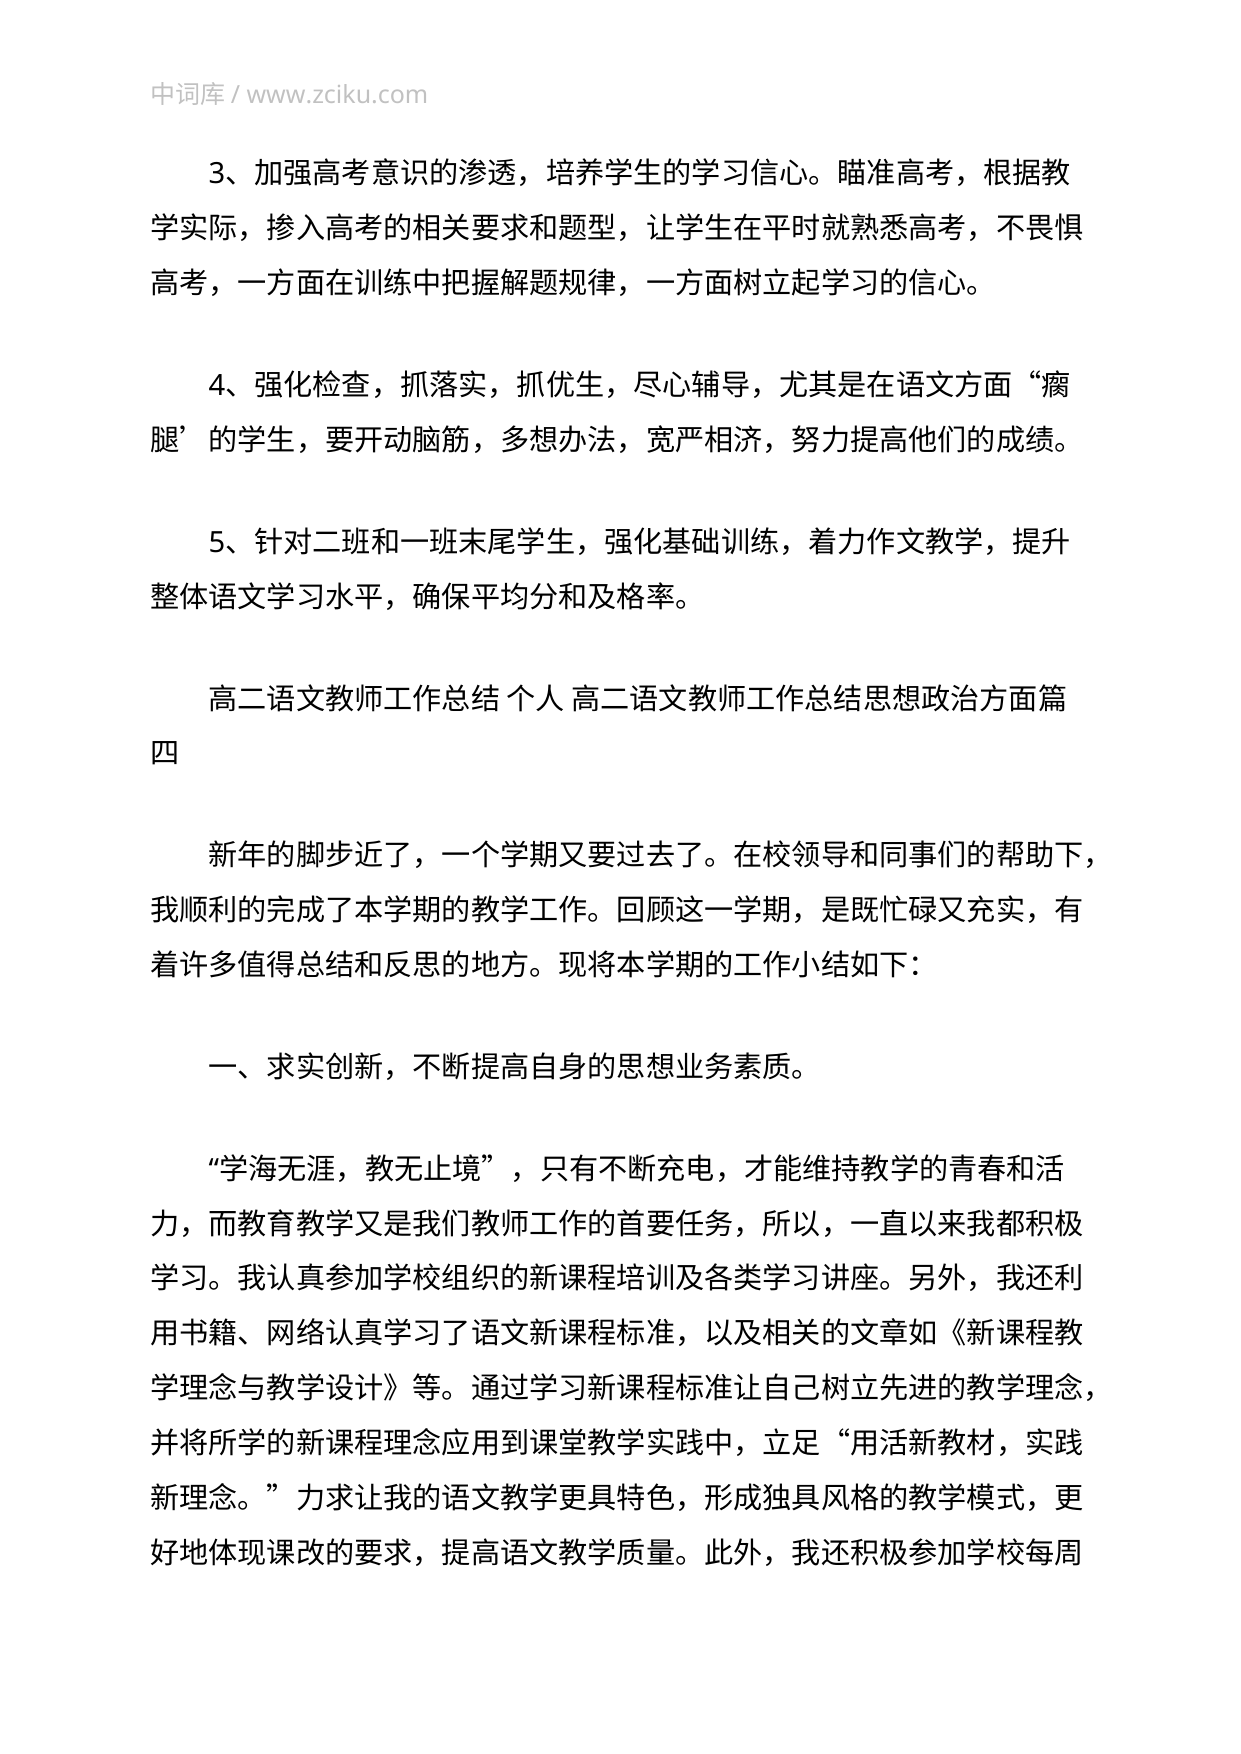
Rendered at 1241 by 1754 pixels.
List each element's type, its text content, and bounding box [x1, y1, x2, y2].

text 3、加强高考意识的渗透，培养学生的学习信心。瞄准高考，根据教学实际，掺入高考的相关要求和题型，让学生在平时就熟悉高考，不畏惧高考，一方面在训练中把握解题规律，一方面树立起学习的信心。 [150, 150, 1090, 302]
text 4、强化检查，抓落实，抓优生，尽心辅导，尤其是在语文方面“瘸腿’的学生，要开动脑筋，多想办法，宽严相济，努力提高他们的成绩。 [150, 362, 1090, 459]
text 一、求实创新，不断提高自身的思想业务素质。 [150, 1043, 1090, 1086]
text 高二语文教师工作总结 个人 高二语文教师工作总结思想政治方面篇四 [150, 675, 1090, 772]
text 5、针对二班和一班末尾学生，强化基础训练，着力作文教学，提升整体语文学习水平，确保平均分和及格率。 [150, 518, 1090, 616]
text 新年的脚步近了，一个学期又要过去了。在校领导和同事们的帮助下，我顺利的完成了本学期的教学工作。回顾这一学期，是既忙碌又充实，有着许多值得总结和反思的地方。现将本学期的工作小结如下： [150, 832, 1090, 984]
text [150, 1145, 1090, 1572]
